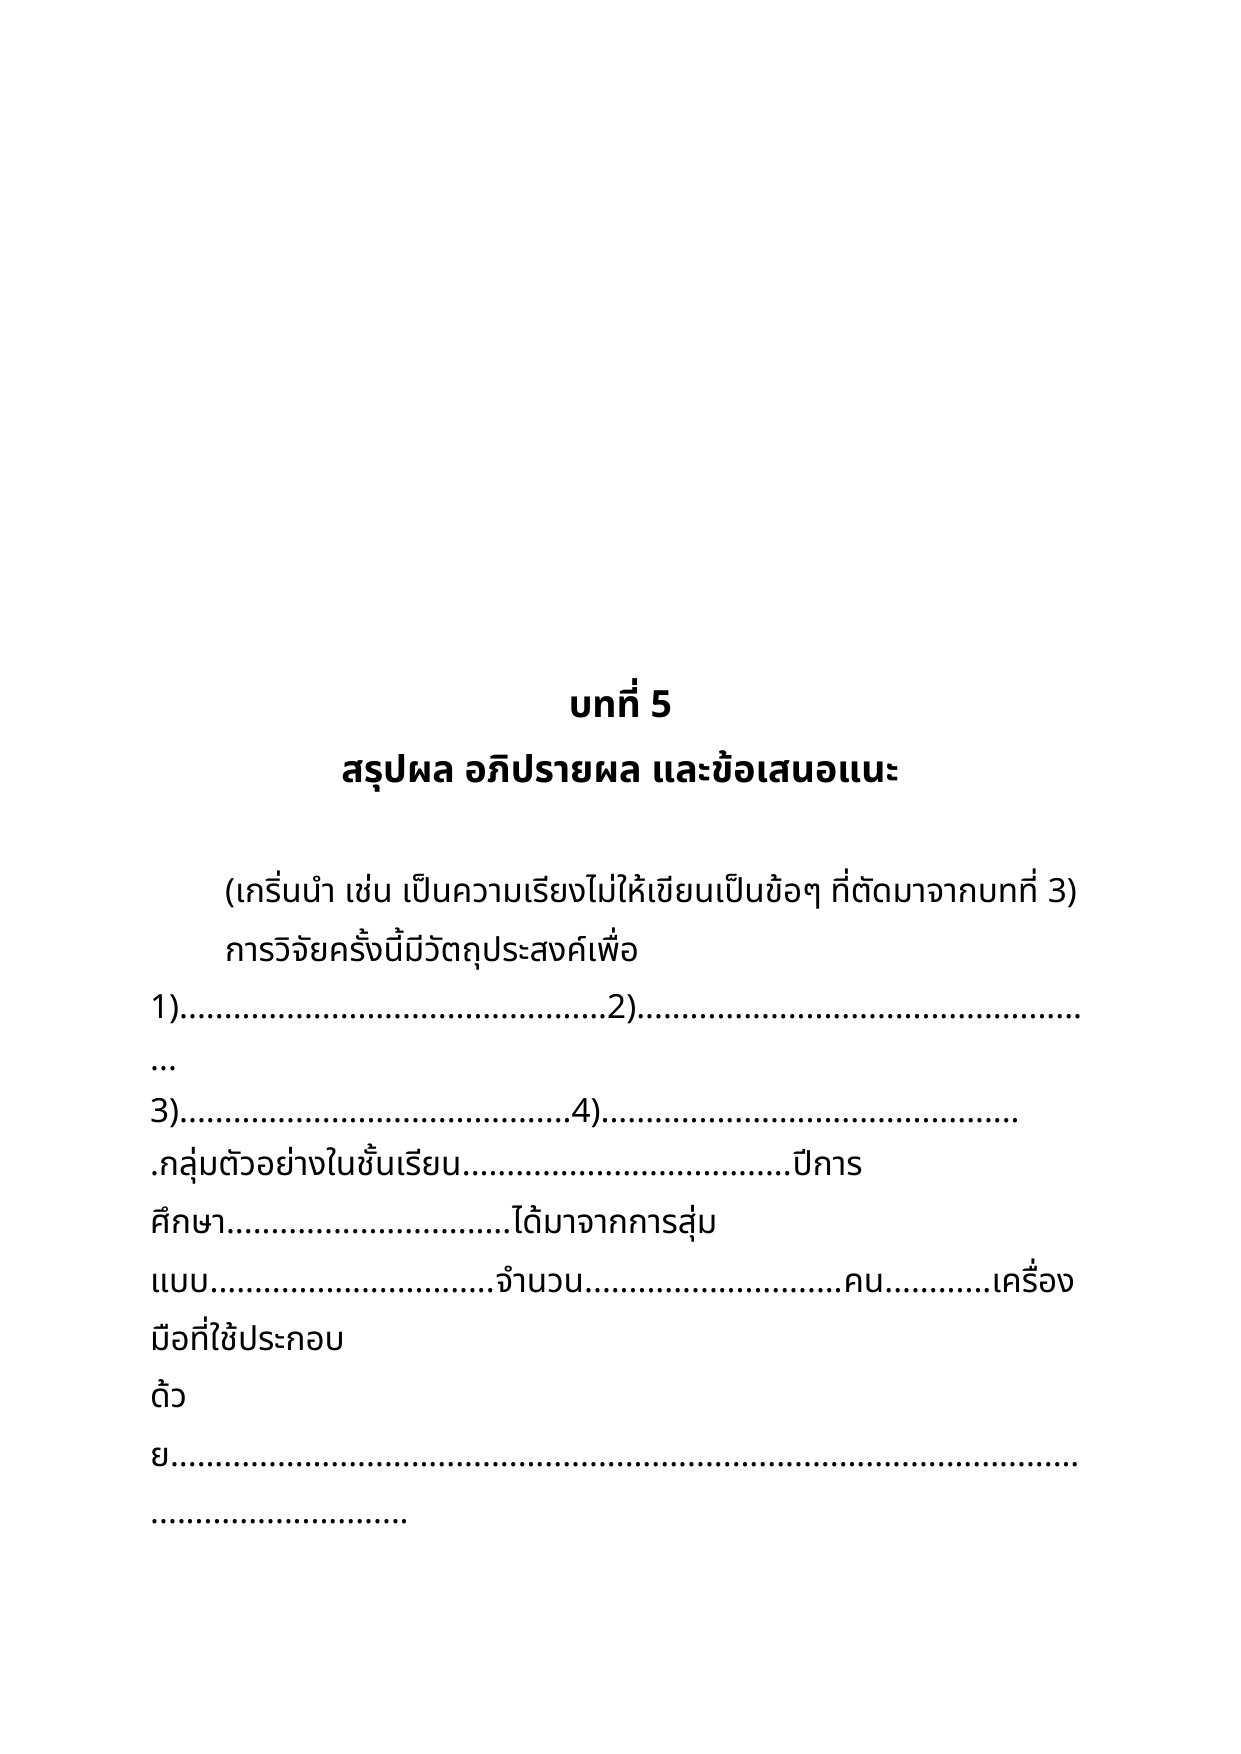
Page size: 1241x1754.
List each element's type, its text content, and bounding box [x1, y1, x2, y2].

text การวิจัยครั้งนี้มีวัตถุประสงค์เพื่อ 1)................................................2)..................................................... [150, 926, 1090, 1080]
text (เกริ่นนำ เช่น เป็นความเรียงไม่ให้เขียนเป็นข้อๆ ที่ตัดมาจากบทที่ 3) [150, 867, 1090, 917]
text บทที่ 5 [150, 677, 1090, 734]
text สรุปผล อภิปรายผล และข้อเสนอแนะ [150, 743, 1090, 800]
text 3)............................................4)................................................กลุ่มตัวอย่างในชั้นเรียน.....................................ปีการศึกษา................................ได้มาจากการสุ่มแบบ................................จำนวน.............................คน............เครื่องมือที่ใช้ประกอบด้วย................................................................................................................................... [150, 1087, 1090, 1533]
